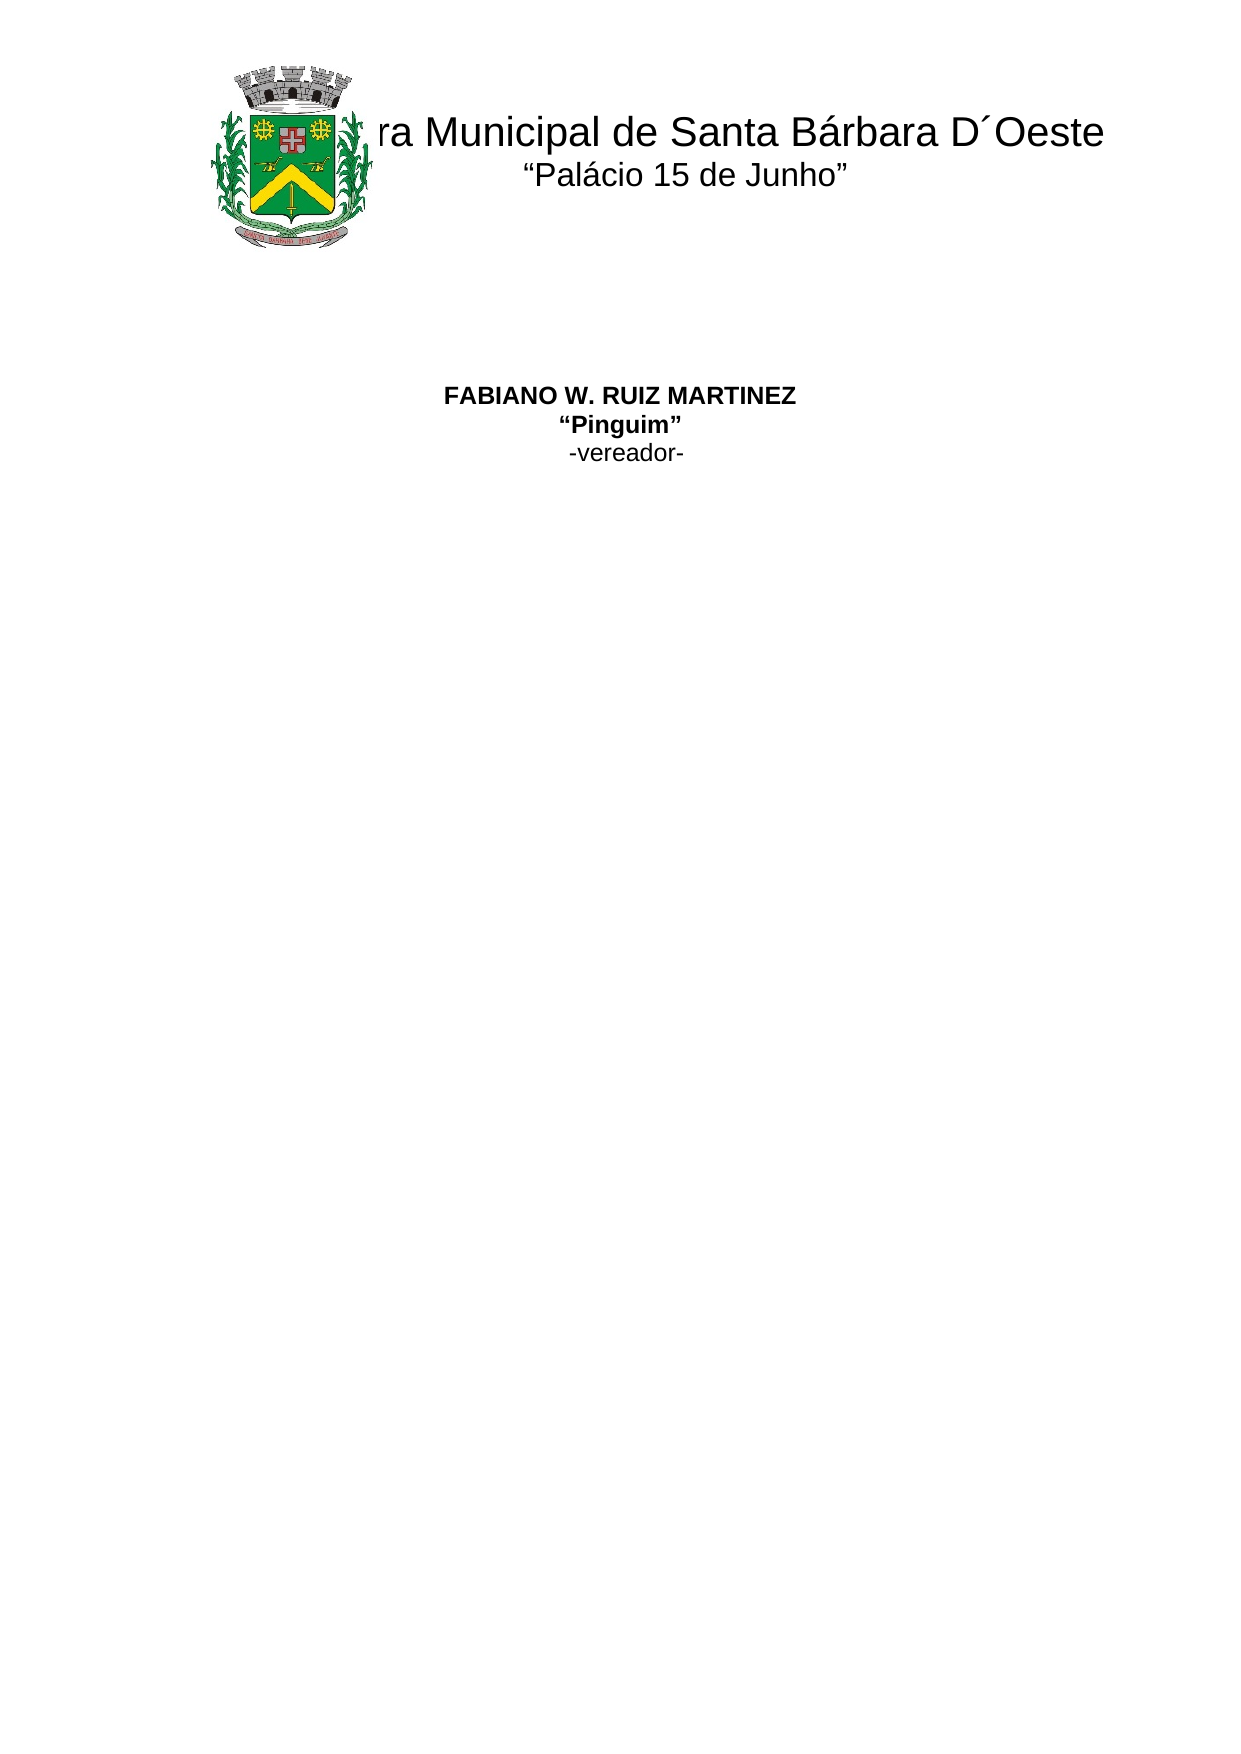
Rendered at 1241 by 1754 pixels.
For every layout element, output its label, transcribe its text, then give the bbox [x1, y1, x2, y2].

text “Pinguim” [177, 409, 1063, 438]
text -vereador- [177, 438, 1063, 467]
picture [210, 66, 380, 255]
text FABIANO W. RUIZ MARTINEZ [177, 381, 1063, 409]
